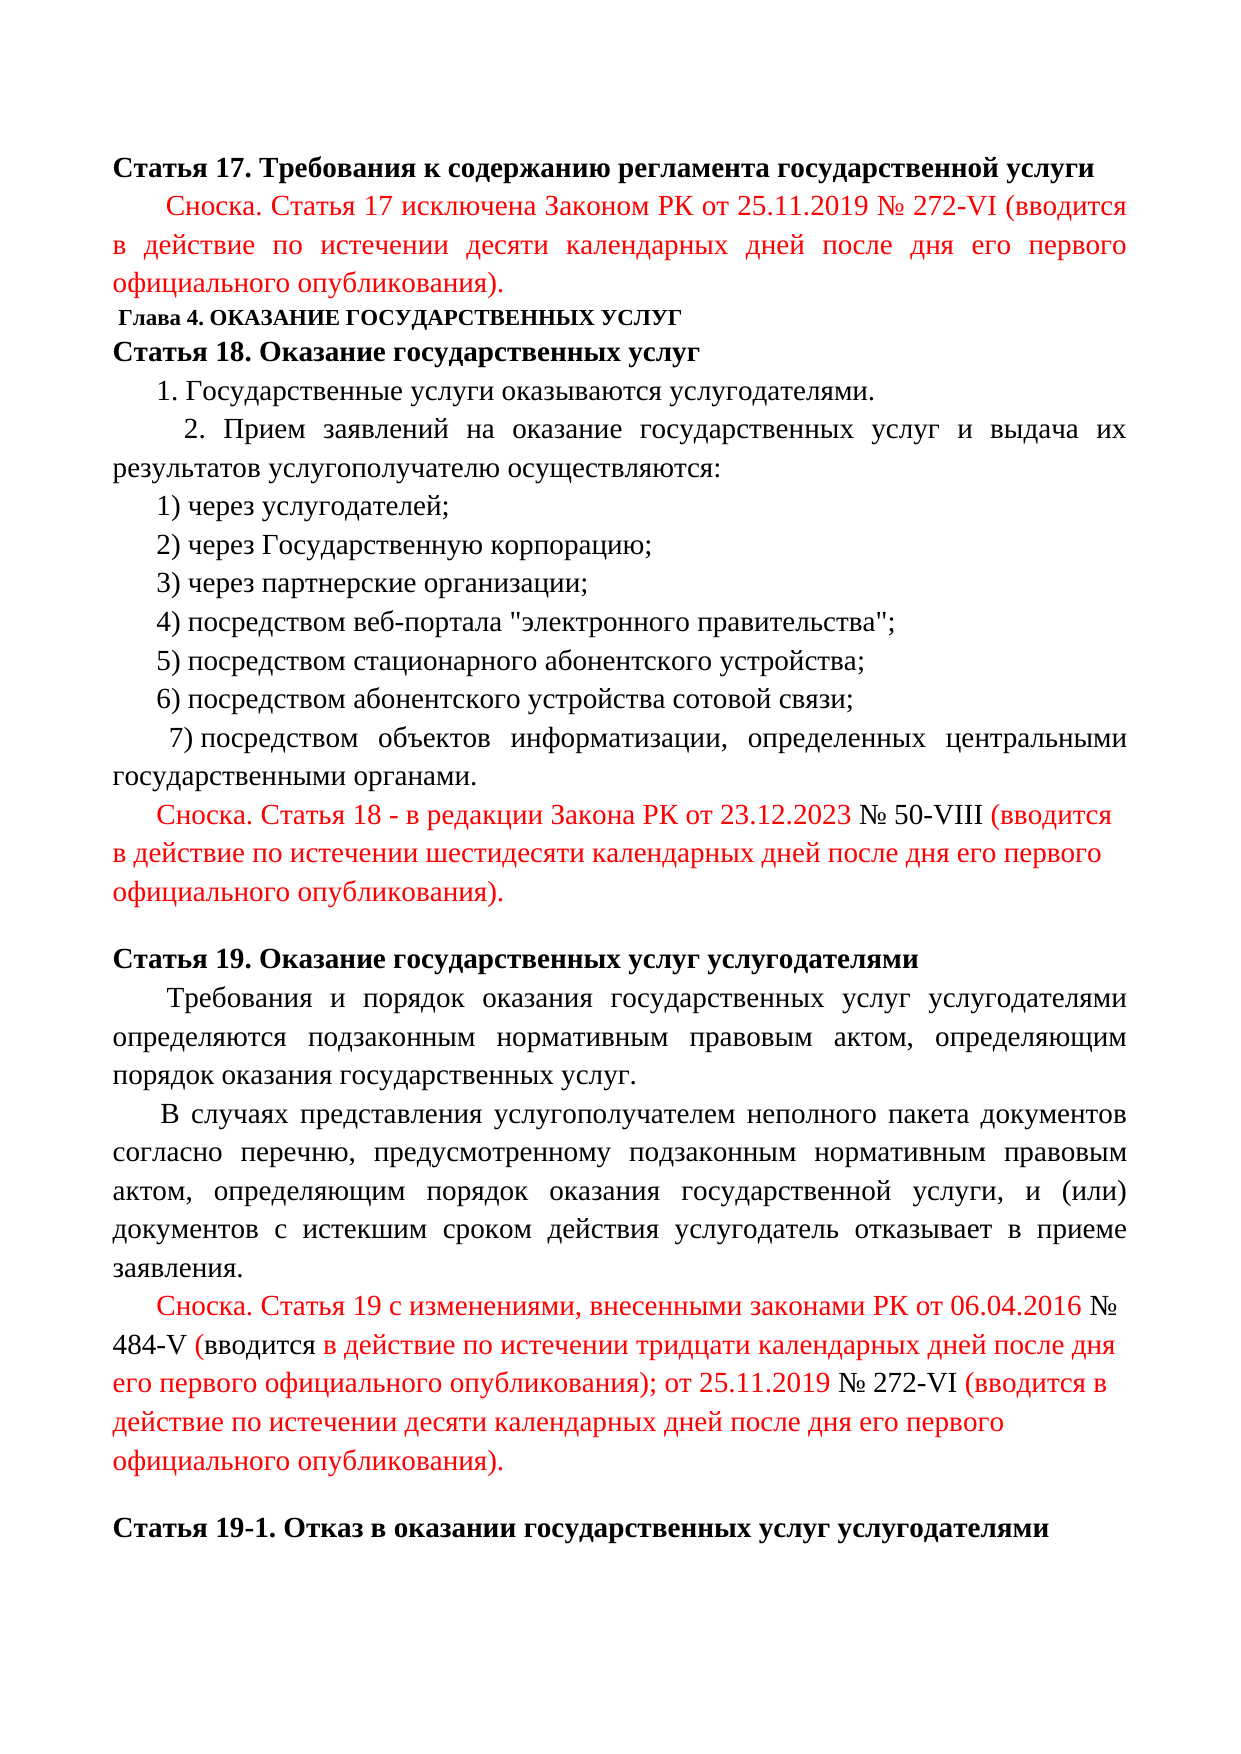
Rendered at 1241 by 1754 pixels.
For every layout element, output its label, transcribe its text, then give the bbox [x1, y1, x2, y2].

text Требования и порядок оказания государственных услуг услугодателями определяются подзаконным нормативным правовым актом, определяющим порядок оказания государственных услуг. [112, 980, 1128, 1091]
text Статья 19. Оказание государственных услуг услугодателями [112, 942, 1128, 975]
text В случаях представления услугополучателем неполного пакета документов согласно перечню, предусмотренному подзаконным нормативным правовым актом, определяющим порядок оказания государственной услуги, и (или) документов с истекшим сроком действия услугодатель отказывает в приеме заявления. [112, 1096, 1128, 1283]
text Сноска. Статья 18 - в редакции Закона РК от 23.12.2023 № 50-VIII (вводится в действие по истечении шестидесяти календарных дней после дня его первого официального опубликования). [112, 797, 1128, 938]
text 5) посредством стационарного абонентского устройства; [112, 643, 1128, 676]
text 2. Прием заявлений на оказание государственных услуг и выдача их результатов услугополучателю осуществляются: [112, 411, 1128, 483]
text Сноска. Статья 17 исключена Законом РК от 25.11.2019 № 272-VI (вводится в действие по истечении десяти календарных дней после дня его первого официального опубликования). [112, 188, 1128, 299]
text 1) через услугодателей; [112, 488, 1128, 522]
text 1. Государственные услуги оказываются услугодателями. [112, 373, 1128, 406]
text Статья 19-1. Отказ в оказании государственных услуг услугодателями [112, 1510, 1128, 1544]
text 6) посредством абонентского устройства сотовой связи; [112, 681, 1128, 715]
text 7) посредством объектов информатизации, определенных центральными государственными органами. [112, 720, 1128, 792]
text Сноска. Статья 19 с изменениями, внесенными законами РК от 06.04.2016 № 484-V (вводится в действие по истечении тридцати календарных дней после дня его первого официального опубликования); от 25.11.2019 № 272-VI (вводится в действие по истечении десяти календарных дней после дня его первого официального опубликования). [112, 1288, 1128, 1506]
text Глава 4. ОКАЗАНИЕ ГОСУДАРСТВЕННЫХ УСЛУГ [112, 304, 1128, 331]
text 3) через партнерские организации; [112, 566, 1128, 599]
text Статья 18. Оказание государственных услуг [112, 334, 1128, 368]
text Статья 17. Требования к содержанию регламента государственной услуги [112, 150, 1128, 183]
text 2) через Государственную корпорацию; [112, 527, 1128, 561]
text 4) посредством веб-портала "электронного правительства"; [112, 604, 1128, 638]
